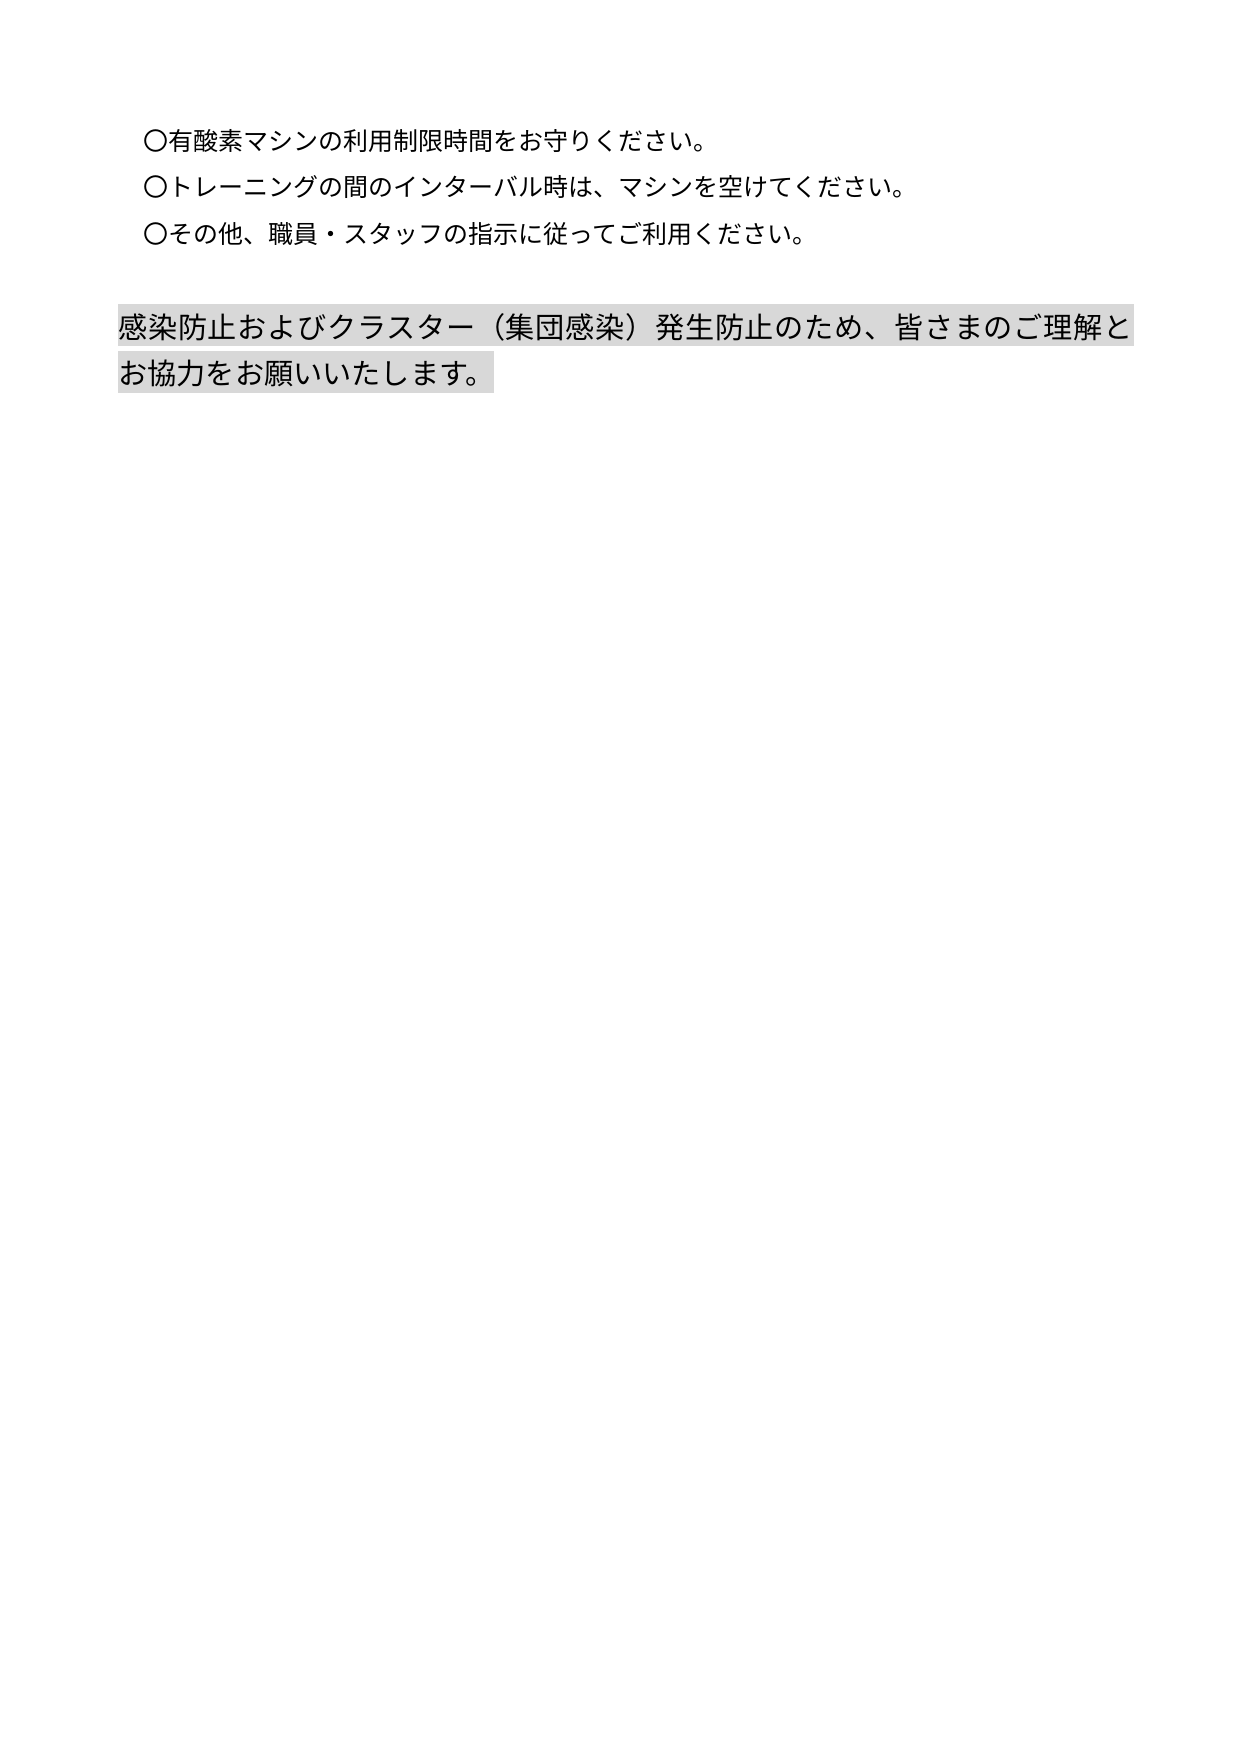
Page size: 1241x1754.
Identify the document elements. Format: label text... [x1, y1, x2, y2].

text 〇有酸素マシンの利用制限時間をお守りください。 [118, 116, 1134, 163]
text 〇トレーニングの間のインターバル時は、マシンを空けてください。 [118, 163, 1134, 209]
text 感染防止およびクラスター（集団感染）発生防止のため、皆さまのご理解とお協力をお願いいたします。 [118, 346, 1134, 395]
text 〇その他、職員・スタッフの指示に従ってご利用ください。 [118, 209, 1134, 256]
